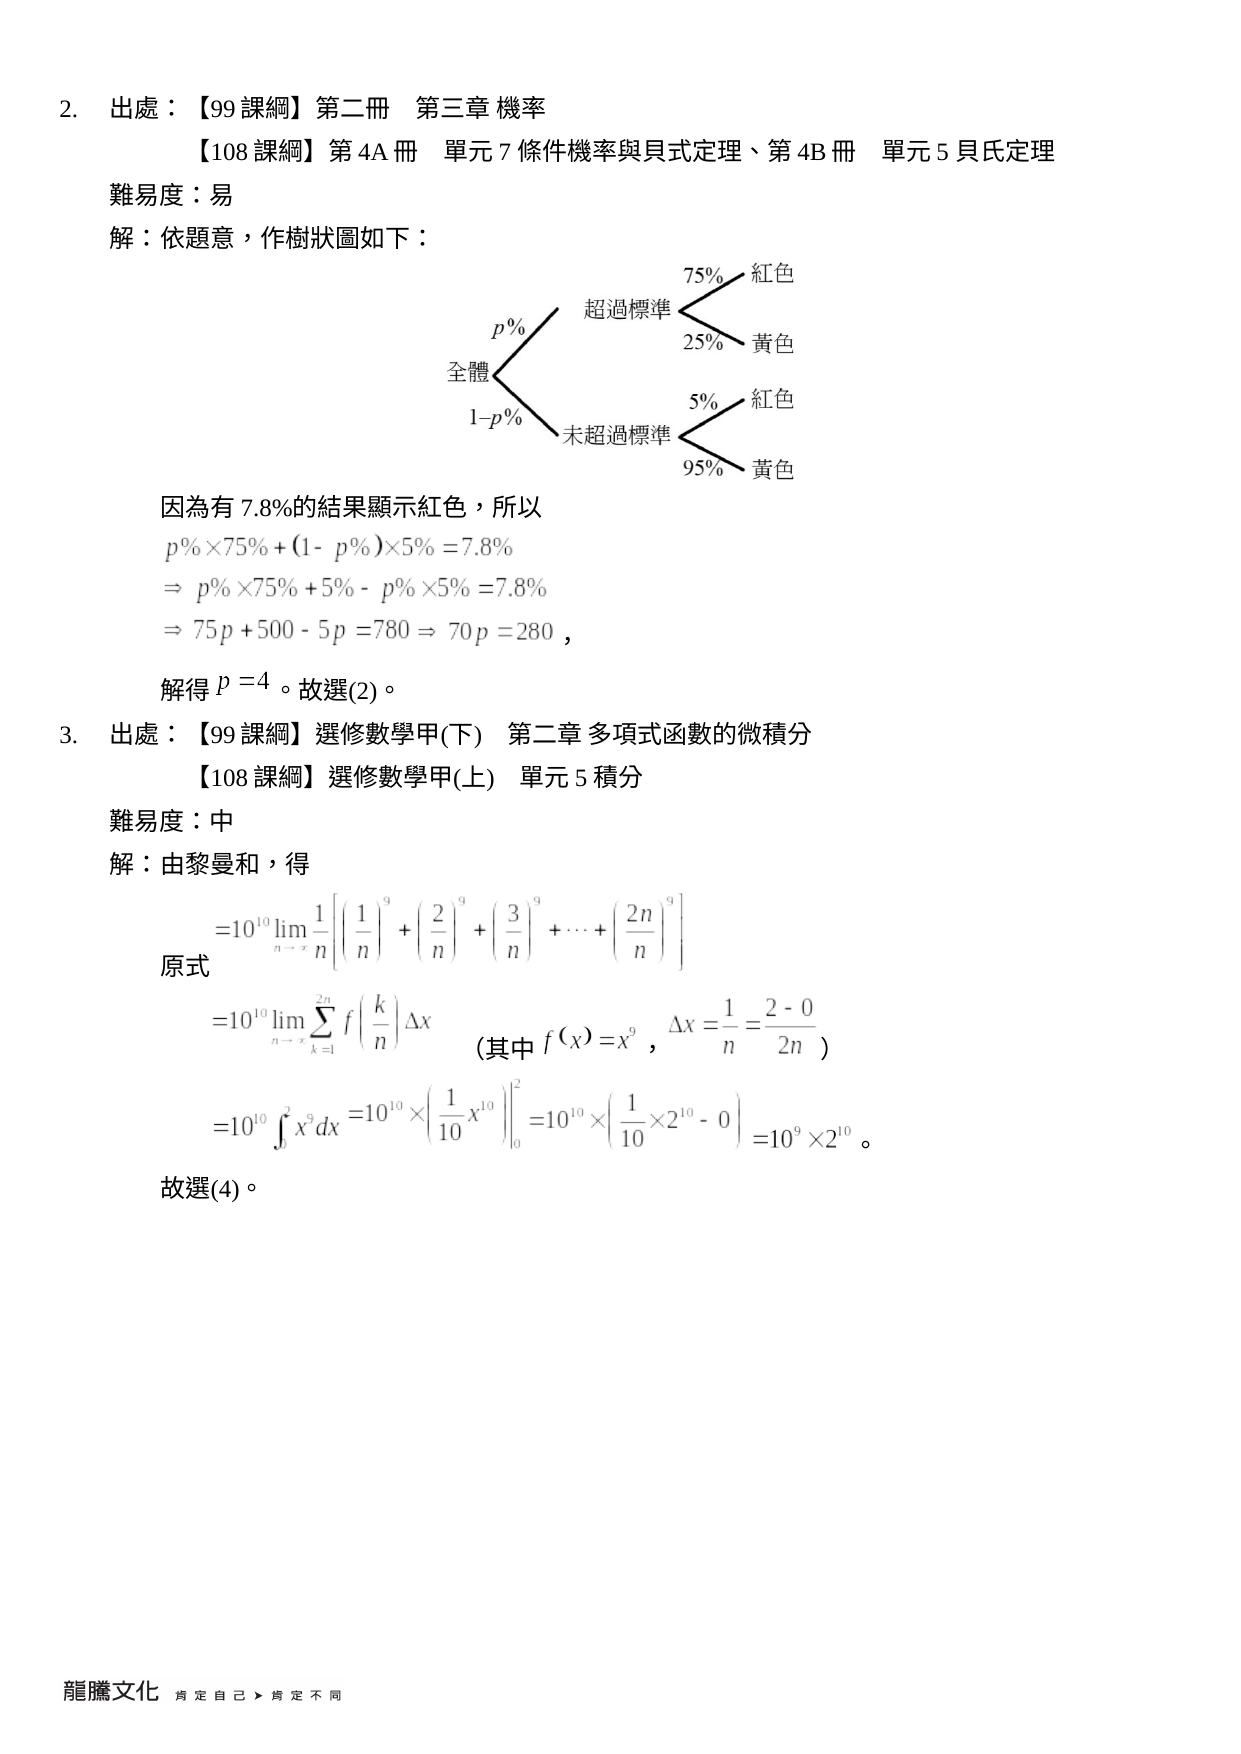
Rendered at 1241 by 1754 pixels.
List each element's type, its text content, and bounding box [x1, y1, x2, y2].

text 解得。故選(2)。 [160, 665, 1181, 707]
text 難易度：中 [109, 801, 1181, 837]
text 解： 由黎曼和，得 原式 （其中，） 。 故選(4)。 [109, 844, 1181, 1205]
picture [59, 1677, 345, 1704]
picture [445, 262, 795, 482]
text 解： 依題意，作樹狀圖如下： [109, 219, 1181, 255]
text 難易度：易 [109, 175, 1181, 211]
text 3. 出處： 【99課綱】選修數學甲(下) 第二章 多項式函數的微積分 【108課綱】選修數學甲(上) 單元5 積分 [59, 714, 1181, 794]
text 因為有7.8%的結果顯示紅色，所以 ， [160, 487, 1181, 658]
text 2. 出處： 【99課綱】第二冊 第三章 機率 【108課綱】第4A冊 單元7 條件機率與貝式定理、第4B冊 單元5 貝氏定理 [59, 88, 1181, 168]
